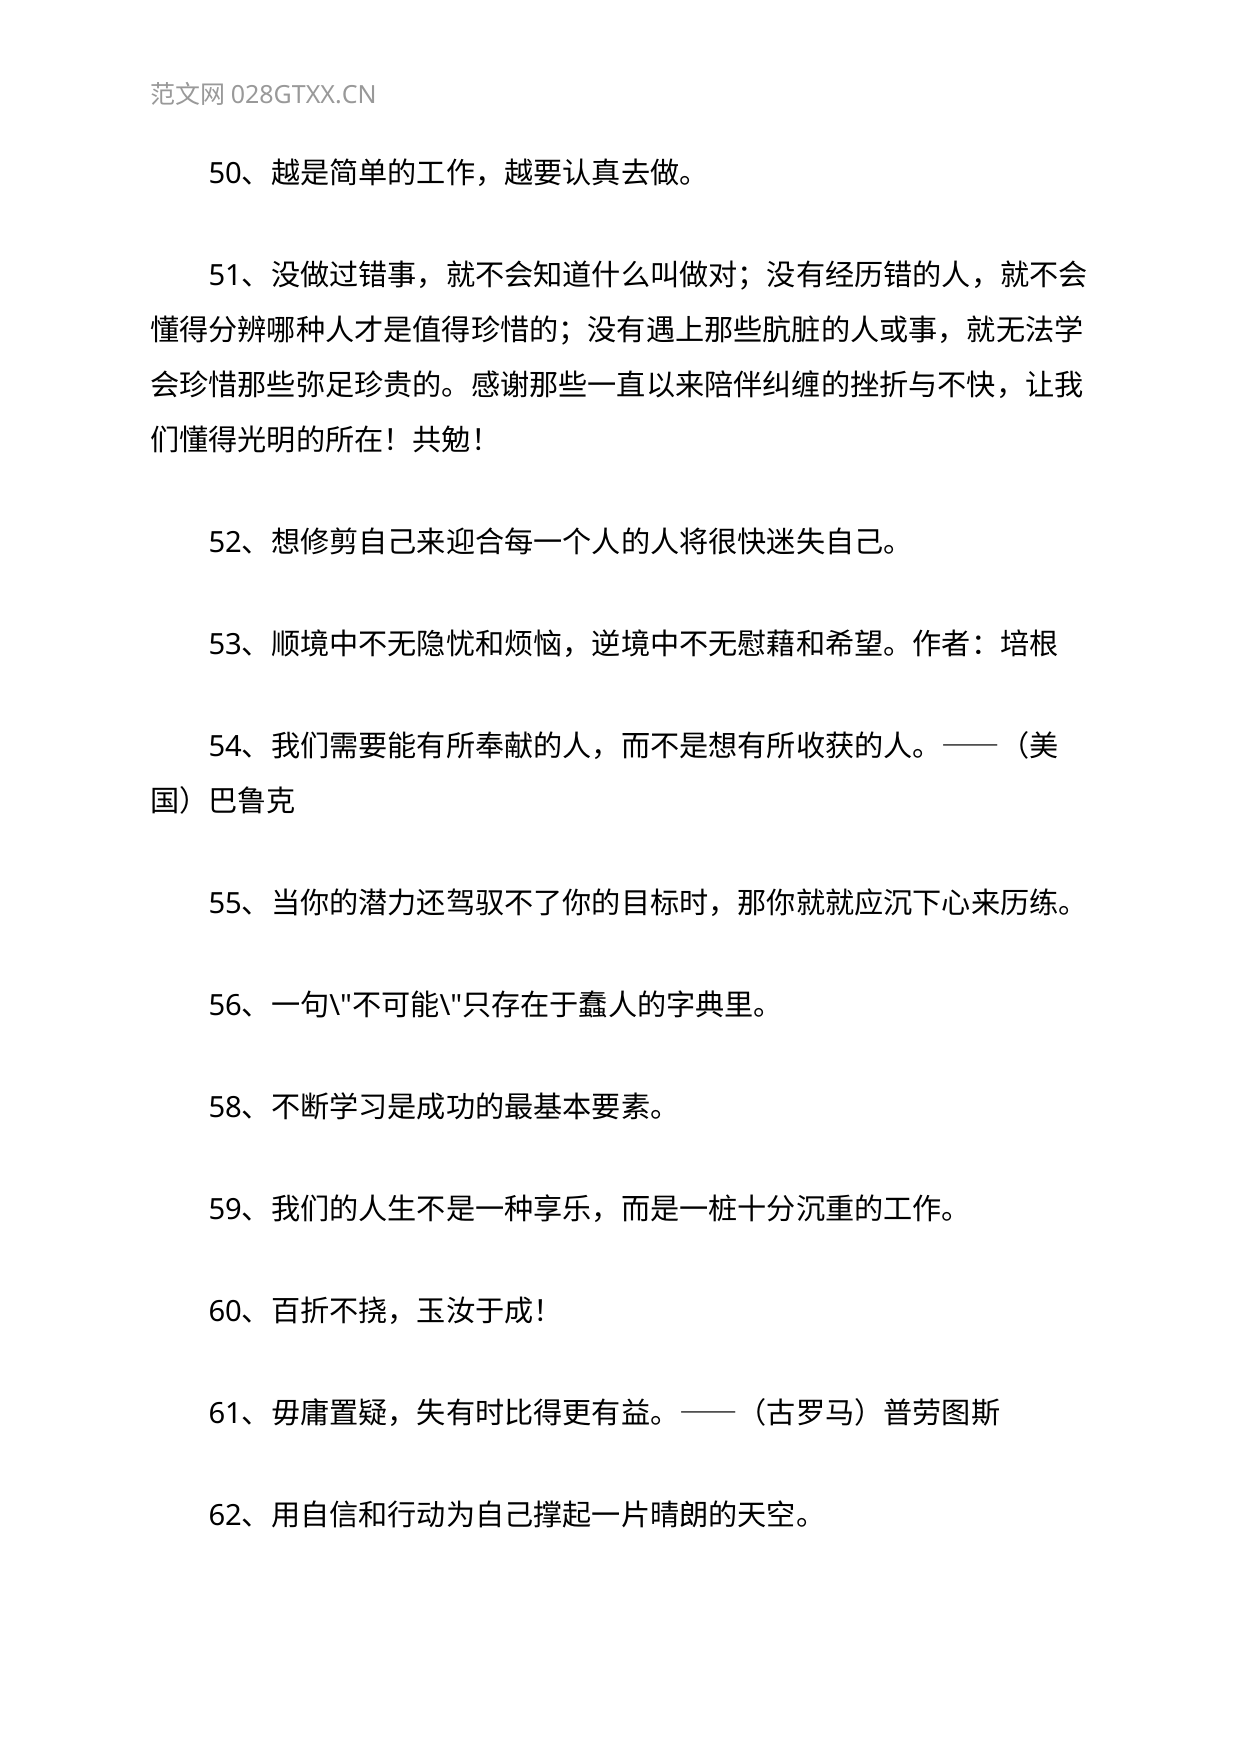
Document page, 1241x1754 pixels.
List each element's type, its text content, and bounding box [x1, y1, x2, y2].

text 51、没做过错事，就不会知道什么叫做对；没有经历错的人，就不会懂得分辨哪种人才是值得珍惜的；没有遇上那些肮脏的人或事，就无法学会珍惜那些弥足珍贵的。感谢那些一直以来陪伴纠缠的挫折与不快，让我们懂得光明的所在！共勉！ [150, 252, 1090, 459]
text 58、不断学习是成功的最基本要素。 [150, 1083, 1090, 1126]
text 56、一句\"不可能\"只存在于蠢人的字典里。 [150, 981, 1090, 1024]
text 53、顺境中不无隐忧和烦恼，逆境中不无慰藉和希望。作者：培根 [150, 621, 1090, 663]
text 54、我们需要能有所奉献的人，而不是想有所收获的人。——（美国）巴鲁克 [150, 722, 1090, 820]
text 52、想修剪自己来迎合每一个人的人将很快迷失自己。 [150, 518, 1090, 561]
text 59、我们的人生不是一种享乐，而是一桩十分沉重的工作。 [150, 1185, 1090, 1228]
text 62、用自信和行动为自己撑起一片晴朗的天空。 [150, 1491, 1090, 1533]
text 60、百折不挠，玉汝于成！ [150, 1287, 1090, 1329]
text 50、越是简单的工作，越要认真去做。 [150, 150, 1090, 192]
text 55、当你的潜力还驾驭不了你的目标时，那你就就应沉下心来历练。 [150, 879, 1090, 922]
text 61、毋庸置疑，失有时比得更有益。——（古罗马）普劳图斯 [150, 1389, 1090, 1432]
